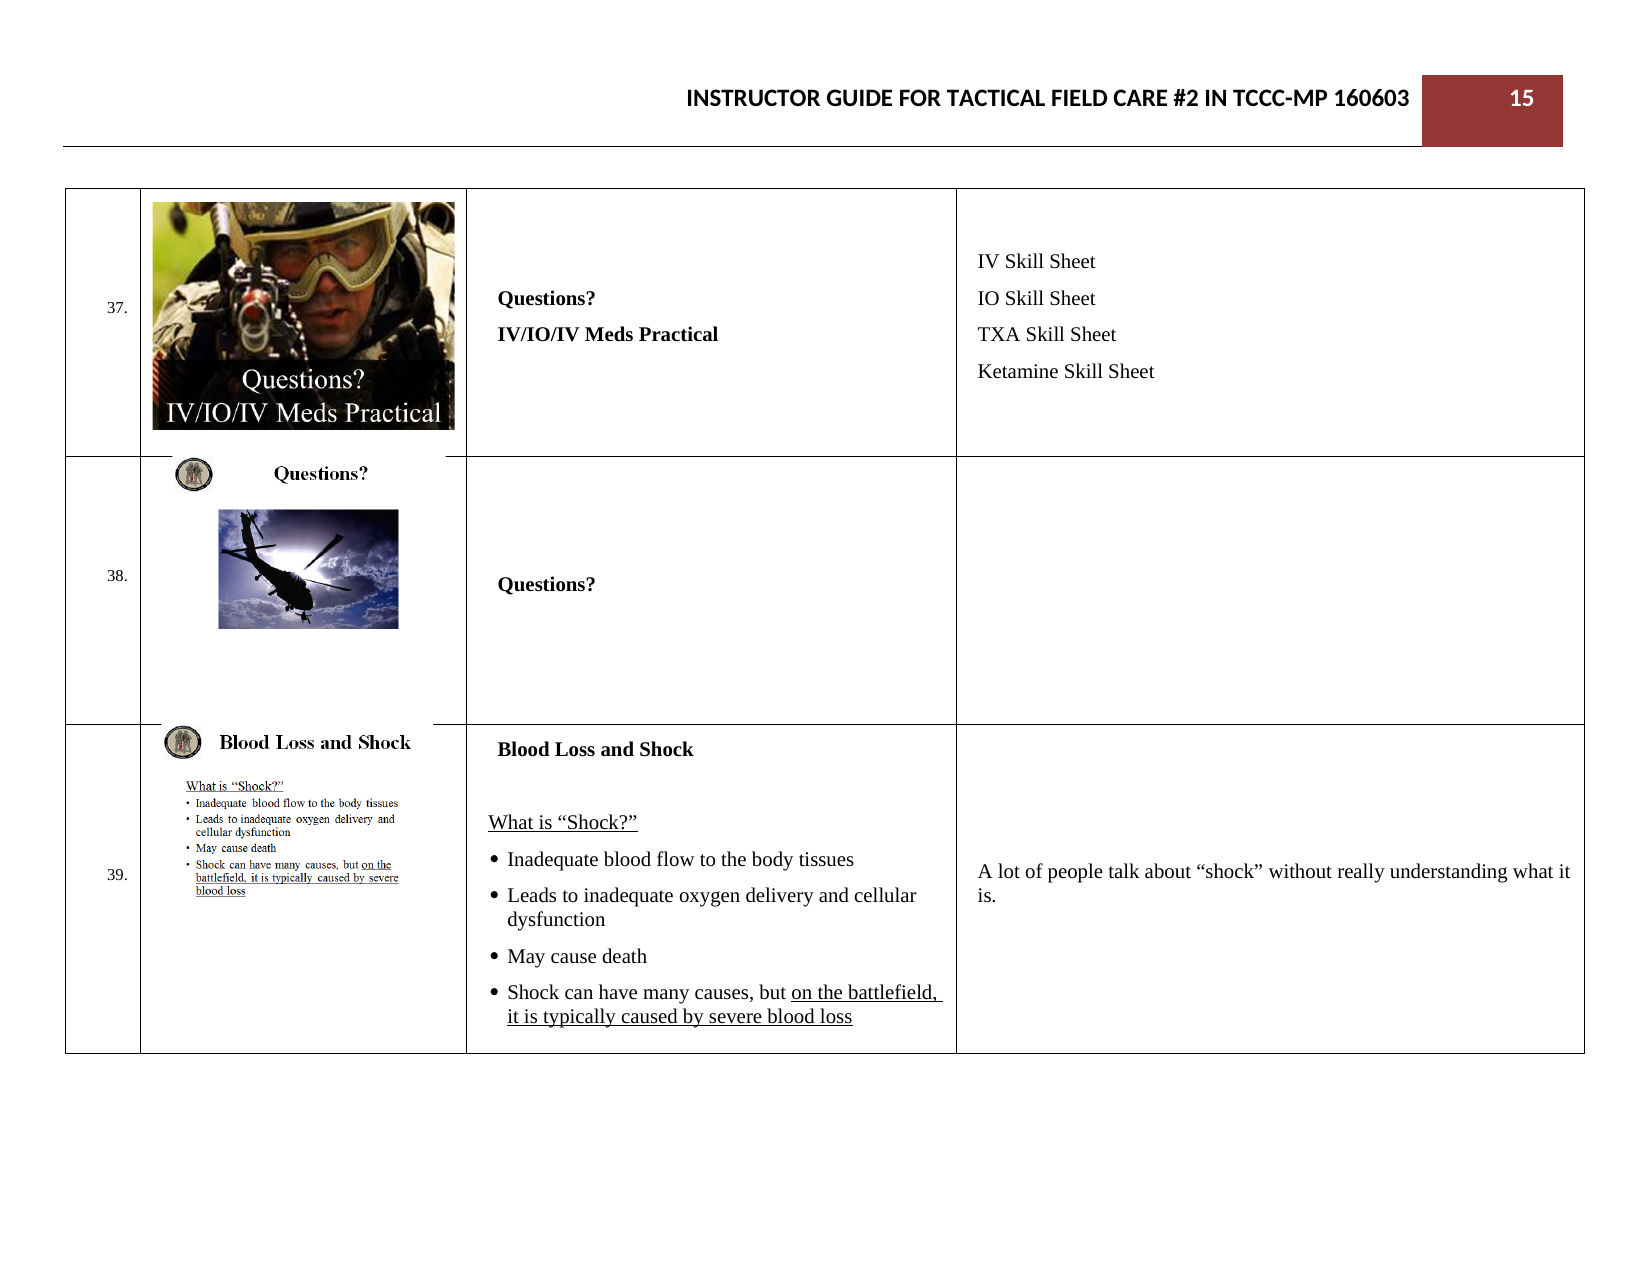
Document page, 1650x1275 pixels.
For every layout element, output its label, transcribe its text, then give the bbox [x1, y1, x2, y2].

table_cell [141, 189, 466, 456]
picture [172, 455, 446, 661]
table_cell [141, 725, 466, 1053]
table_cell Questions? [467, 457, 956, 724]
picture [152, 202, 455, 430]
table_cell [66, 457, 140, 724]
table_cell [957, 457, 1584, 724]
table_cell IV Skill Sheet IO Skill Sheet TXA Skill Sheet Ketamine Skill Sheet [957, 189, 1584, 456]
table_cell Blood Loss and Shock What is “Shock?” Inadequate blood flow to the body tissues Leads to inadequate oxygen delivery and cellular dysfunction May cause death Shock can have many causes, but on the battlefield, it is typically caused by severe blood loss [467, 725, 956, 1053]
picture [161, 723, 434, 928]
table_cell Questions? IV/IO/IV Meds Practical [467, 189, 956, 456]
table_cell [66, 189, 140, 456]
table_cell A lot of people talk about “shock” without really understanding what it is. [957, 725, 1584, 1053]
table_cell [141, 457, 466, 724]
table_cell [66, 725, 140, 1053]
